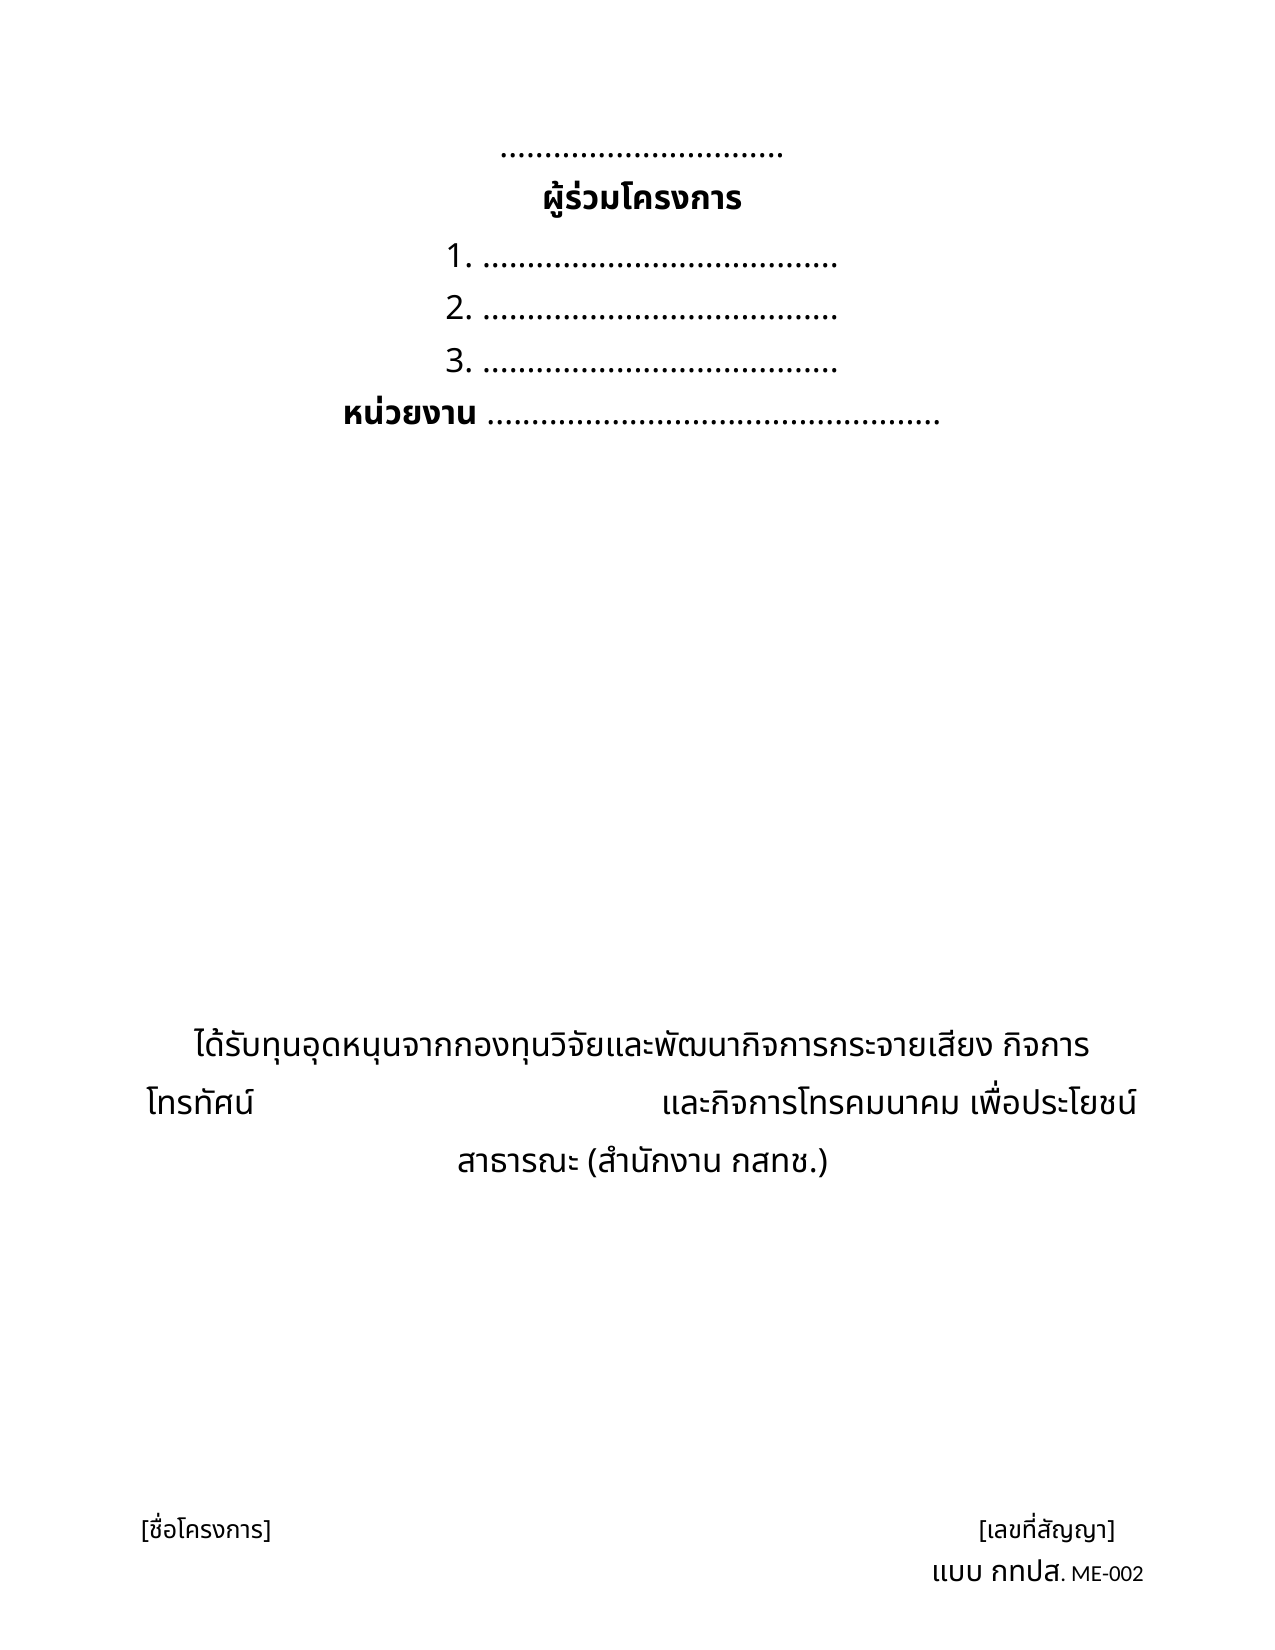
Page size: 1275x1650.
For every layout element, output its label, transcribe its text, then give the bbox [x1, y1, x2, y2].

text 3. ........................................ [141, 336, 1144, 382]
text ผู้ร่วมโครงการ [141, 174, 1144, 224]
text หน่วยงาน ................................................... [141, 388, 1144, 439]
text 2. ........................................ [141, 284, 1144, 329]
text 1. ........................................ [141, 232, 1144, 277]
text ................................ [141, 122, 1144, 167]
